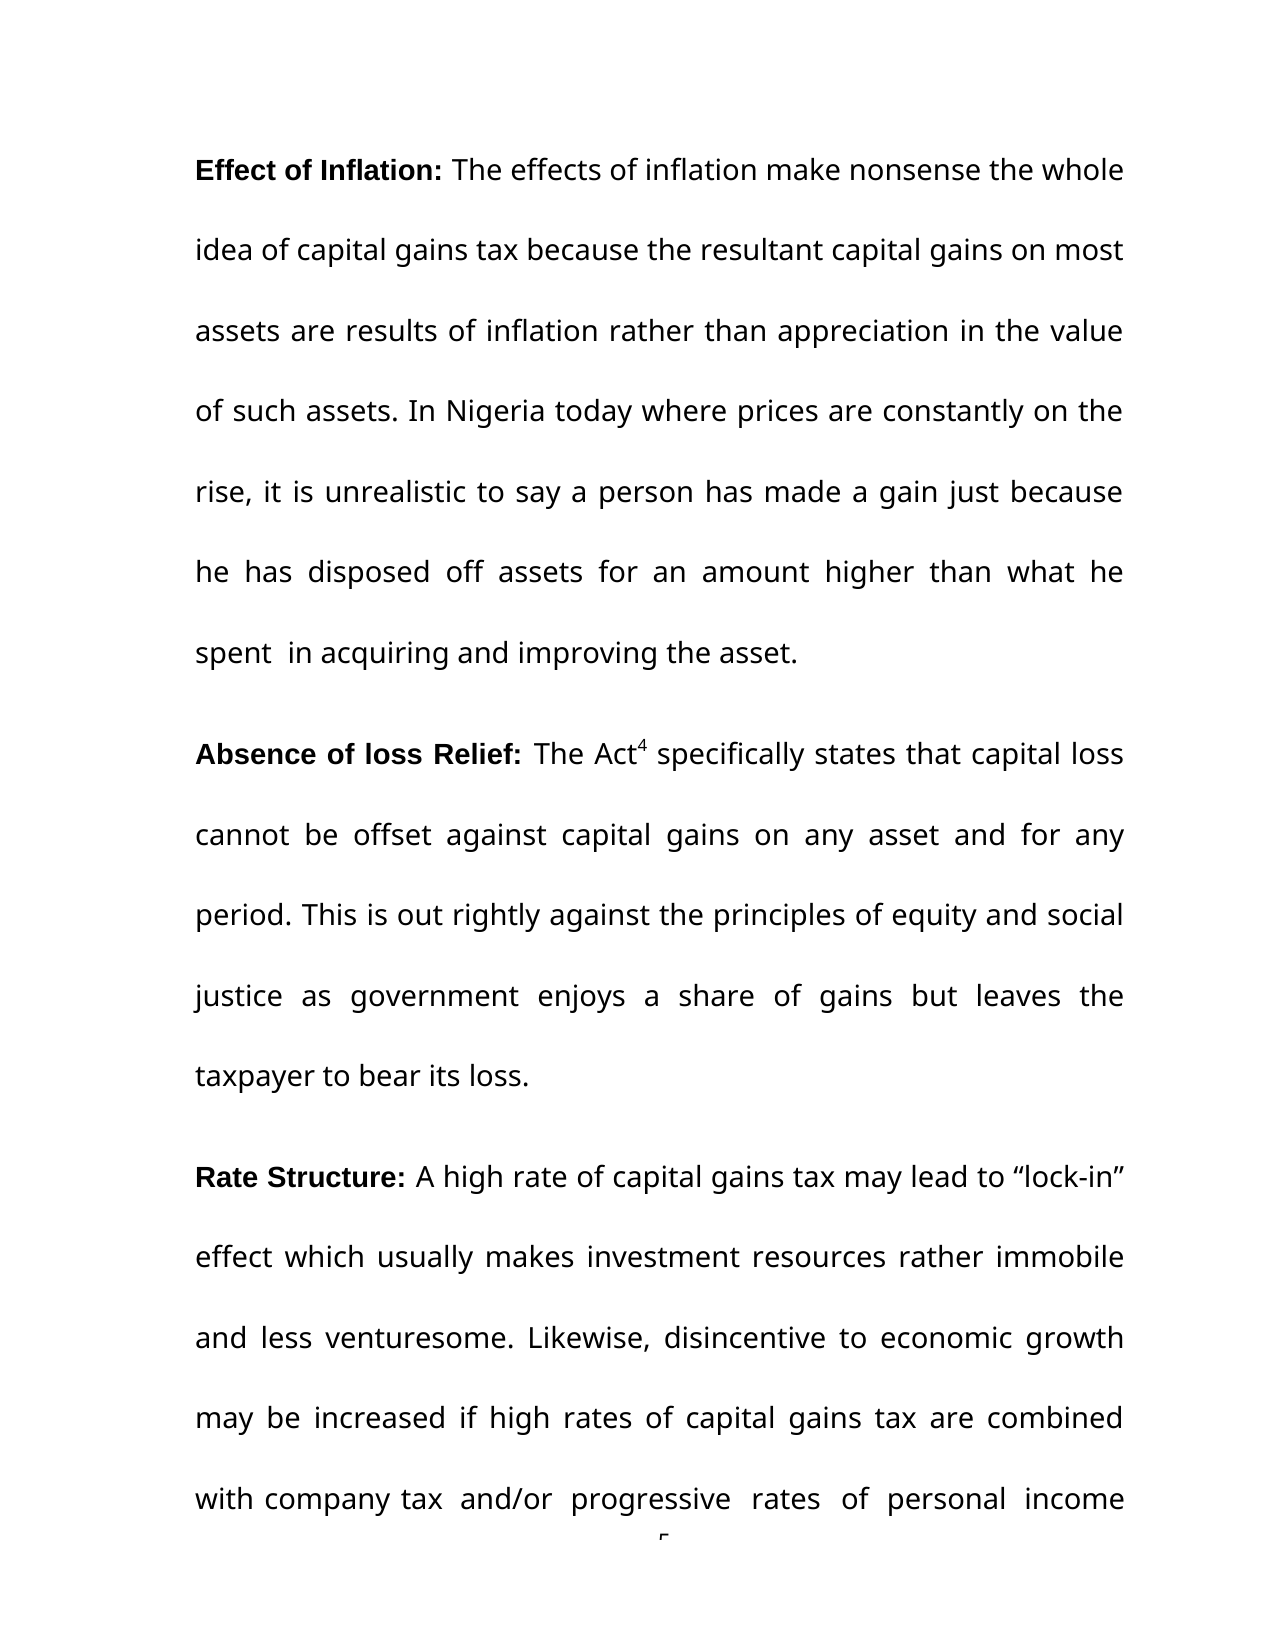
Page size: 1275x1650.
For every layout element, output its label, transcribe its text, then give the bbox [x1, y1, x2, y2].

text Absence of loss Relief: The Act4 specifically states that capital loss cannot be offset against capital gains on any asset and for any period. This is out rightly against the principles of equity and social justice as government enjoys a share of gains but leaves the taxpayer to bear its loss. [195, 733, 1125, 1095]
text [195, 1156, 1125, 1518]
text Effect of Inflation: The effects of inflation make nonsense the whole idea of capital gains tax because the resultant capital gains on most assets are results of inflation rather than appreciation in the value of such assets. In Nigeria today where prices are constantly on the rise, it is unrealistic to say a person has made a gain just because he has disposed off assets for an amount higher than what he spent in acquiring and improving the asset. [195, 149, 1125, 672]
